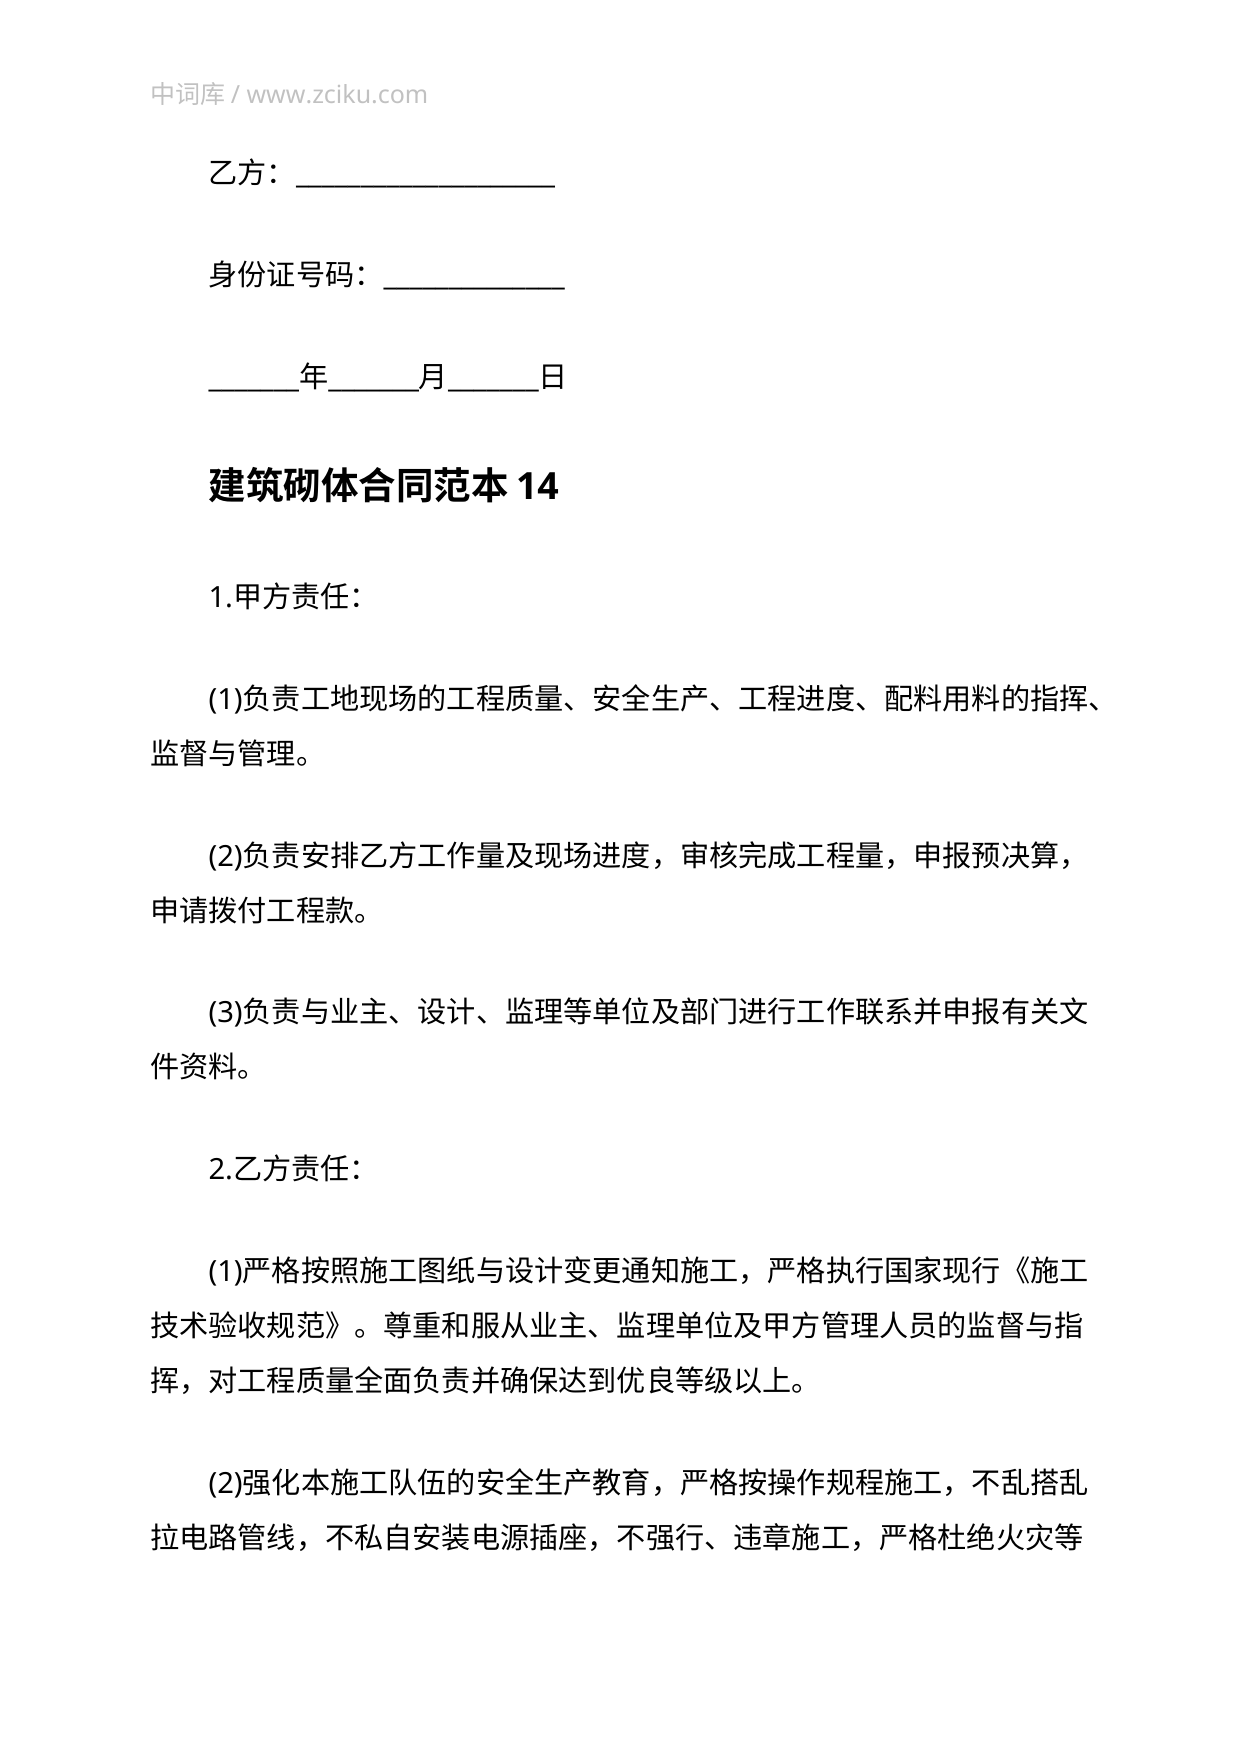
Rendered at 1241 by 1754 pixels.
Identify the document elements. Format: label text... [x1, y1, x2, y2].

text 1.甲方责任： [150, 573, 1090, 616]
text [150, 1459, 1090, 1557]
text (1)严格按照施工图纸与设计变更通知施工，严格执行国家现行《施工技术验收规范》。尊重和服从业主、监理单位及甲方管理人员的监督与指挥，对工程质量全面负责并确保达到优良等级以上。 [150, 1248, 1090, 1400]
text 建筑砌体合同范本14 [150, 456, 1090, 510]
text (2)负责安排乙方工作量及现场进度，审核完成工程量，申报预决算，申请拨付工程款。 [150, 832, 1090, 929]
text _______年_______月_______日 [150, 354, 1090, 396]
text 乙方：____________________ [150, 150, 1090, 192]
text 2.乙方责任： [150, 1146, 1090, 1188]
text (1)负责工地现场的工程质量、安全生产、工程进度、配料用料的指挥、监督与管理。 [150, 676, 1090, 773]
text (3)负责与业主、设计、监理等单位及部门进行工作联系并申报有关文件资料。 [150, 989, 1090, 1086]
text 身份证号码：______________ [150, 252, 1090, 294]
